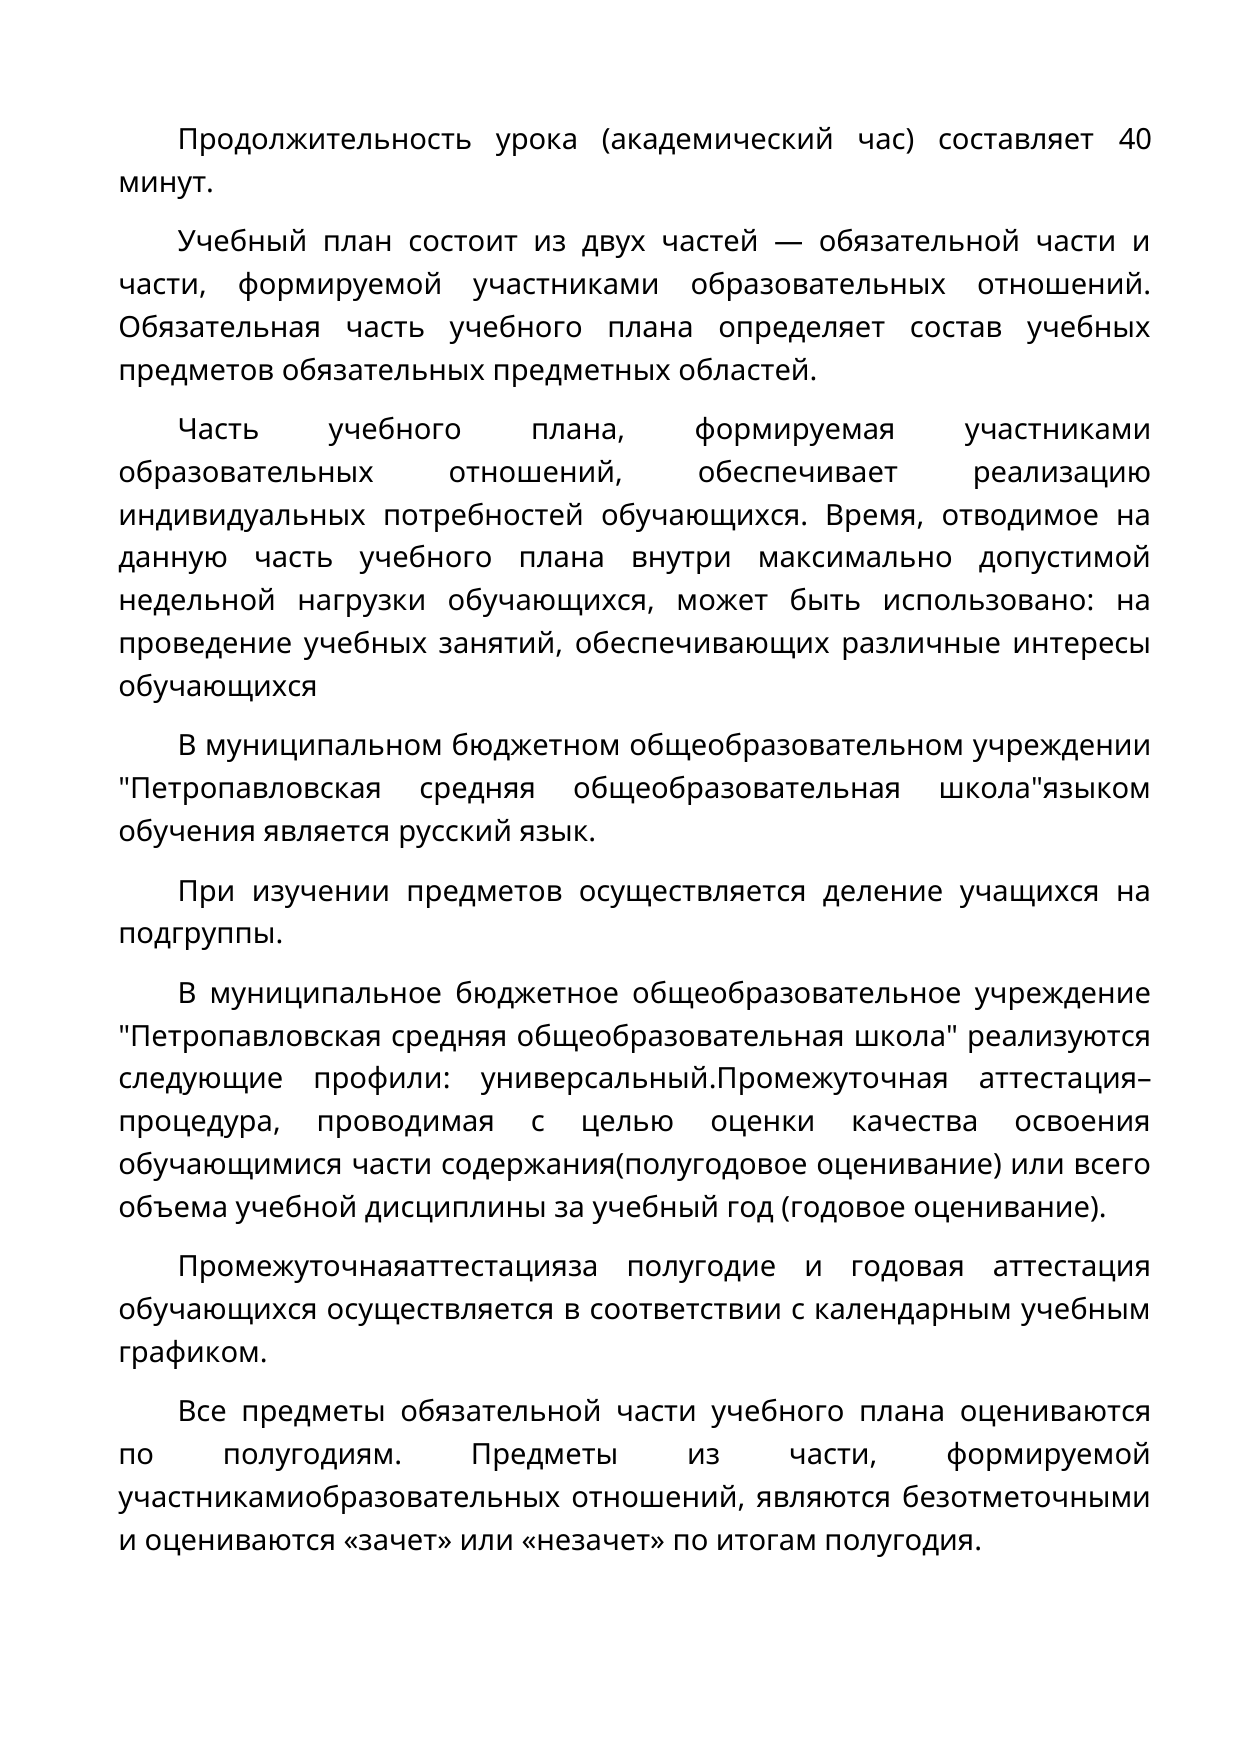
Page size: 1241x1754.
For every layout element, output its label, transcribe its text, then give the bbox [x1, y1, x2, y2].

text В муниципальном бюджетном общеобразовательном учреждении "Петропавловская средняя общеобразовательная школа"языком обучения является русский язык. [118, 725, 1152, 850]
text В муниципальное бюджетное общеобразовательное учреждение "Петропавловская средняя общеобразовательная школа" реализуются следующие профили: универсальный.Промежуточная аттестация–процедура, проводимая с целью оценки качества освоения обучающимися части содержания(полугодовое оценивание) или всего объема учебной дисциплины за учебный год (годовое оценивание). [118, 972, 1152, 1226]
text Промежуточнаяаттестацияза полугодие и годовая аттестация обучающихся осуществляется в соответствии с календарным учебным графиком. [118, 1246, 1152, 1371]
text Часть учебного плана, формируемая участниками образовательных отношений, обеспечивает реализацию индивидуальных потребностей обучающихся. Время, отводимое на данную часть учебного плана внутри максимально допустимой недельной нагрузки обучающихся, может быть использовано: на проведение учебных занятий, обеспечивающих различные интересы обучающихся [118, 408, 1152, 705]
text При изучении предметов осуществляется деление учащихся на подгруппы. [118, 870, 1152, 952]
text Учебный план состоит из двух частей — обязательной части и части, формируемой участниками образовательных отношений. Обязательная часть учебного плана определяет состав учебных предметов обязательных предметных областей. [118, 220, 1152, 388]
text Все предметы обязательной части учебного плана оцениваются по полугодиям. Предметы из части, формируемой участникамиобразовательных отношений, являются безотметочными и оцениваются «зачет» или «незачет» по итогам полугодия. [118, 1391, 1152, 1559]
text Продолжительность урока (академический час) составляет 40 минут. [118, 118, 1152, 201]
